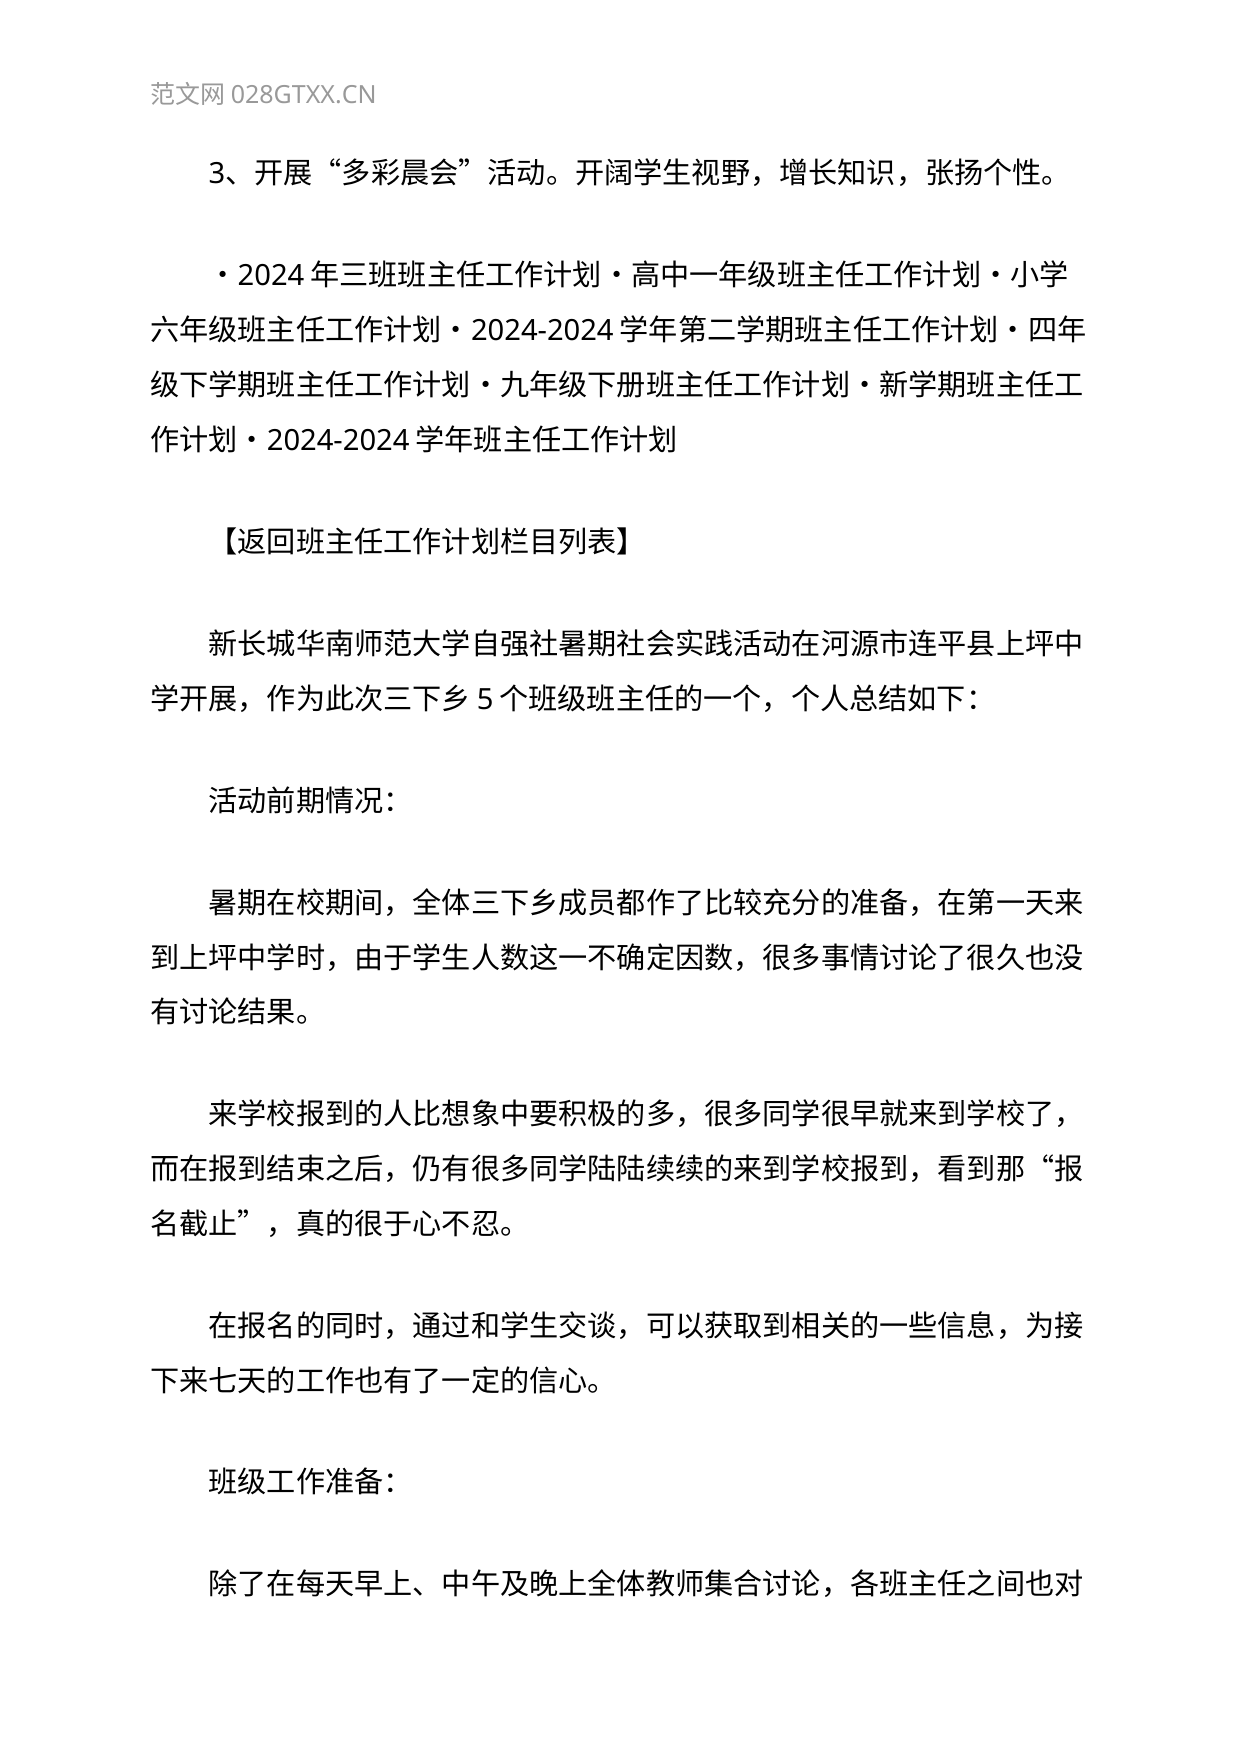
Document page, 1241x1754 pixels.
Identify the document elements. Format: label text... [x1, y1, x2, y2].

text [150, 1561, 1090, 1603]
text 活动前期情况： [150, 777, 1090, 820]
text 来学校报到的人比想象中要积极的多，很多同学很早就来到学校了，而在报到结束之后，仍有很多同学陆陆续续的来到学校报到，看到那“报名截止”，真的很于心不忍。 [150, 1091, 1090, 1243]
text 新长城华南师范大学自强社暑期社会实践活动在河源市连平县上坪中学开展，作为此次三下乡5个班级班主任的一个，个人总结如下： [150, 621, 1090, 718]
text 班级工作准备： [150, 1459, 1090, 1501]
text 在报名的同时，通过和学生交谈，可以获取到相关的一些信息，为接下来七天的工作也有了一定的信心。 [150, 1302, 1090, 1399]
text 3、开展“多彩晨会”活动。开阔学生视野，增长知识，张扬个性。 [150, 150, 1090, 192]
text 【返回班主任工作计划栏目列表】 [150, 519, 1090, 561]
text ・2024年三班班主任工作计划・高中一年级班主任工作计划・小学六年级班主任工作计划・2024-2024学年第二学期班主任工作计划・四年级下学期班主任工作计划・九年级下册班主任工作计划・新学期班主任工作计划・2024-2024学年班主任工作计划 [150, 252, 1090, 459]
text 暑期在校期间，全体三下乡成员都作了比较充分的准备，在第一天来到上坪中学时，由于学生人数这一不确定因数，很多事情讨论了很久也没有讨论结果。 [150, 879, 1090, 1031]
